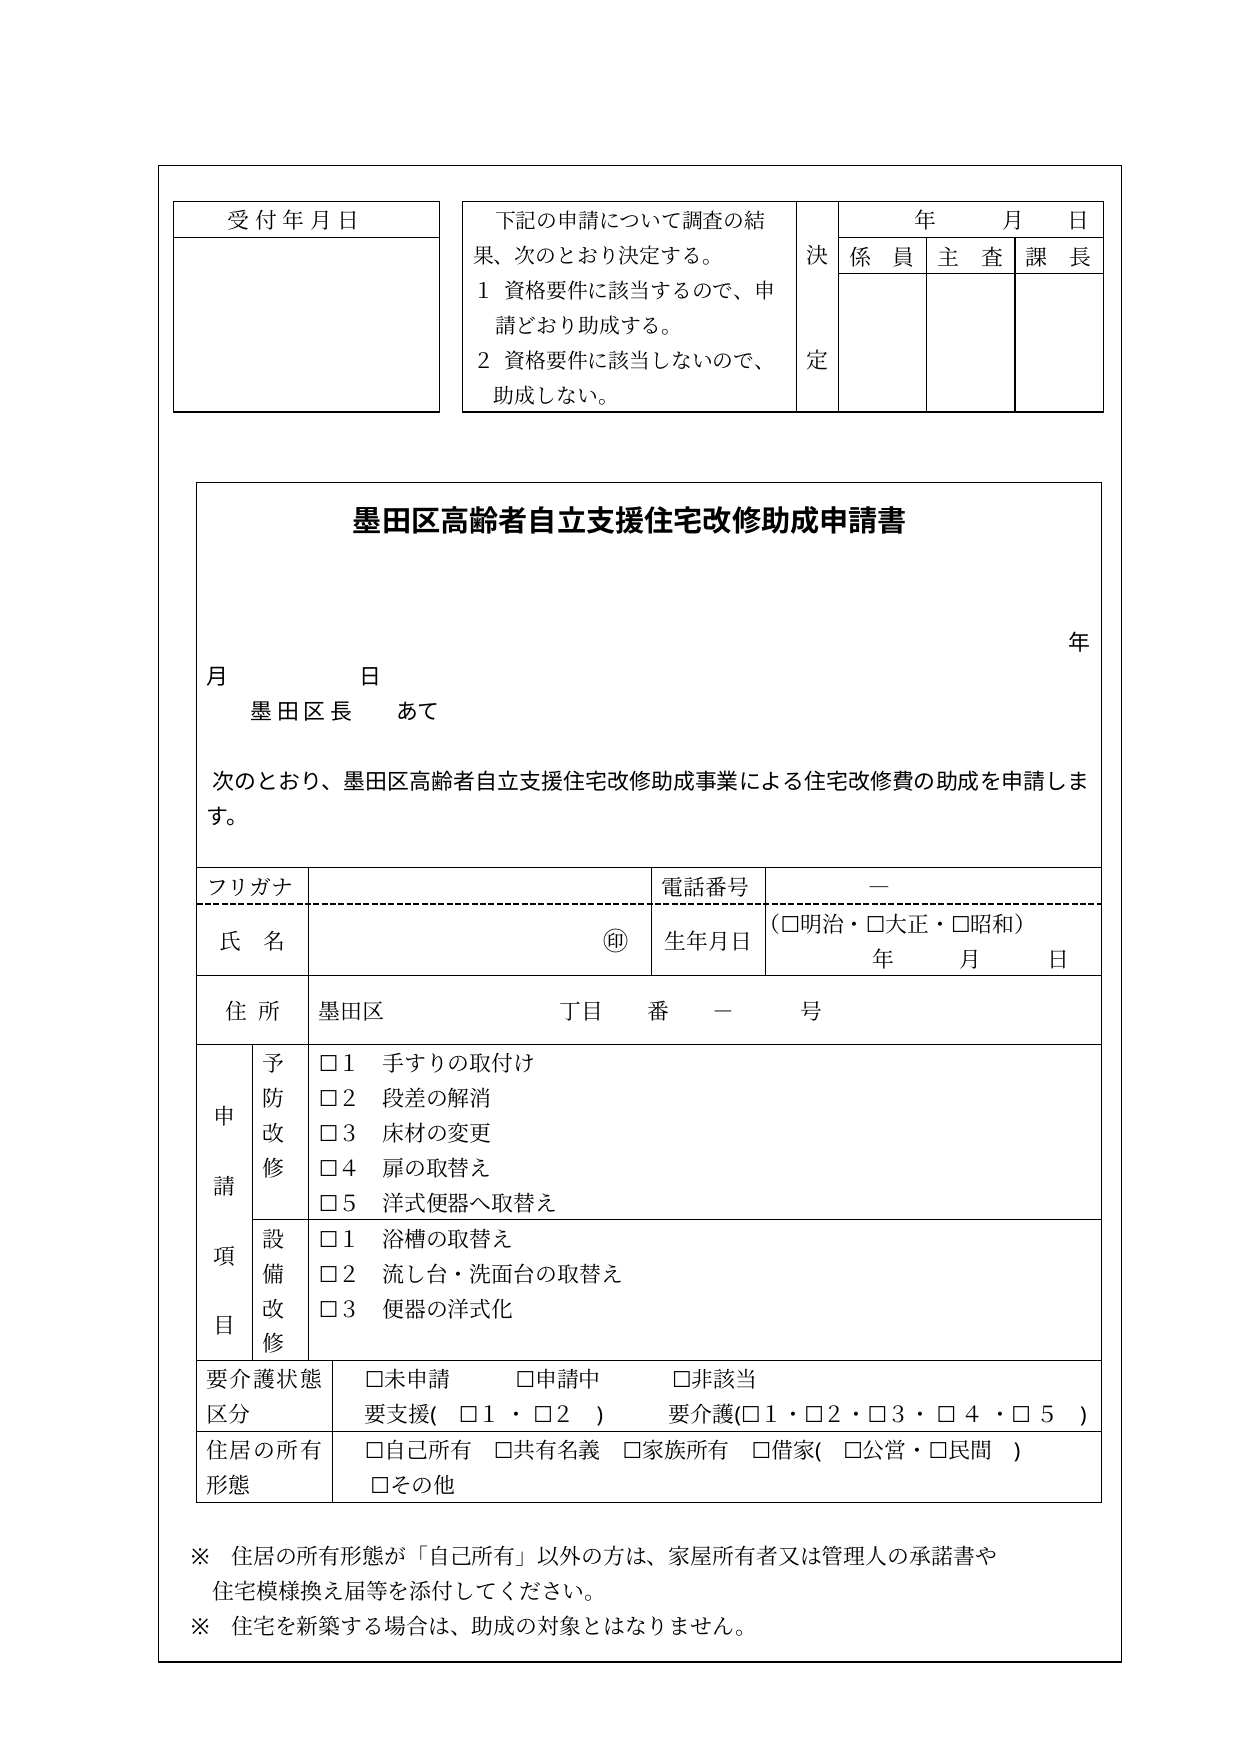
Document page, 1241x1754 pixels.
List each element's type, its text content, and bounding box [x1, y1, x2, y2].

table_header ※ 住居の所有形態が「自己所有」以外の方は、家屋所有者又は管理人の承諾書や 住宅模様換え届等を添付してください。 ※ 住宅を新築する場合は、助成の対象とはなりません。 [159, 166, 1121, 1661]
